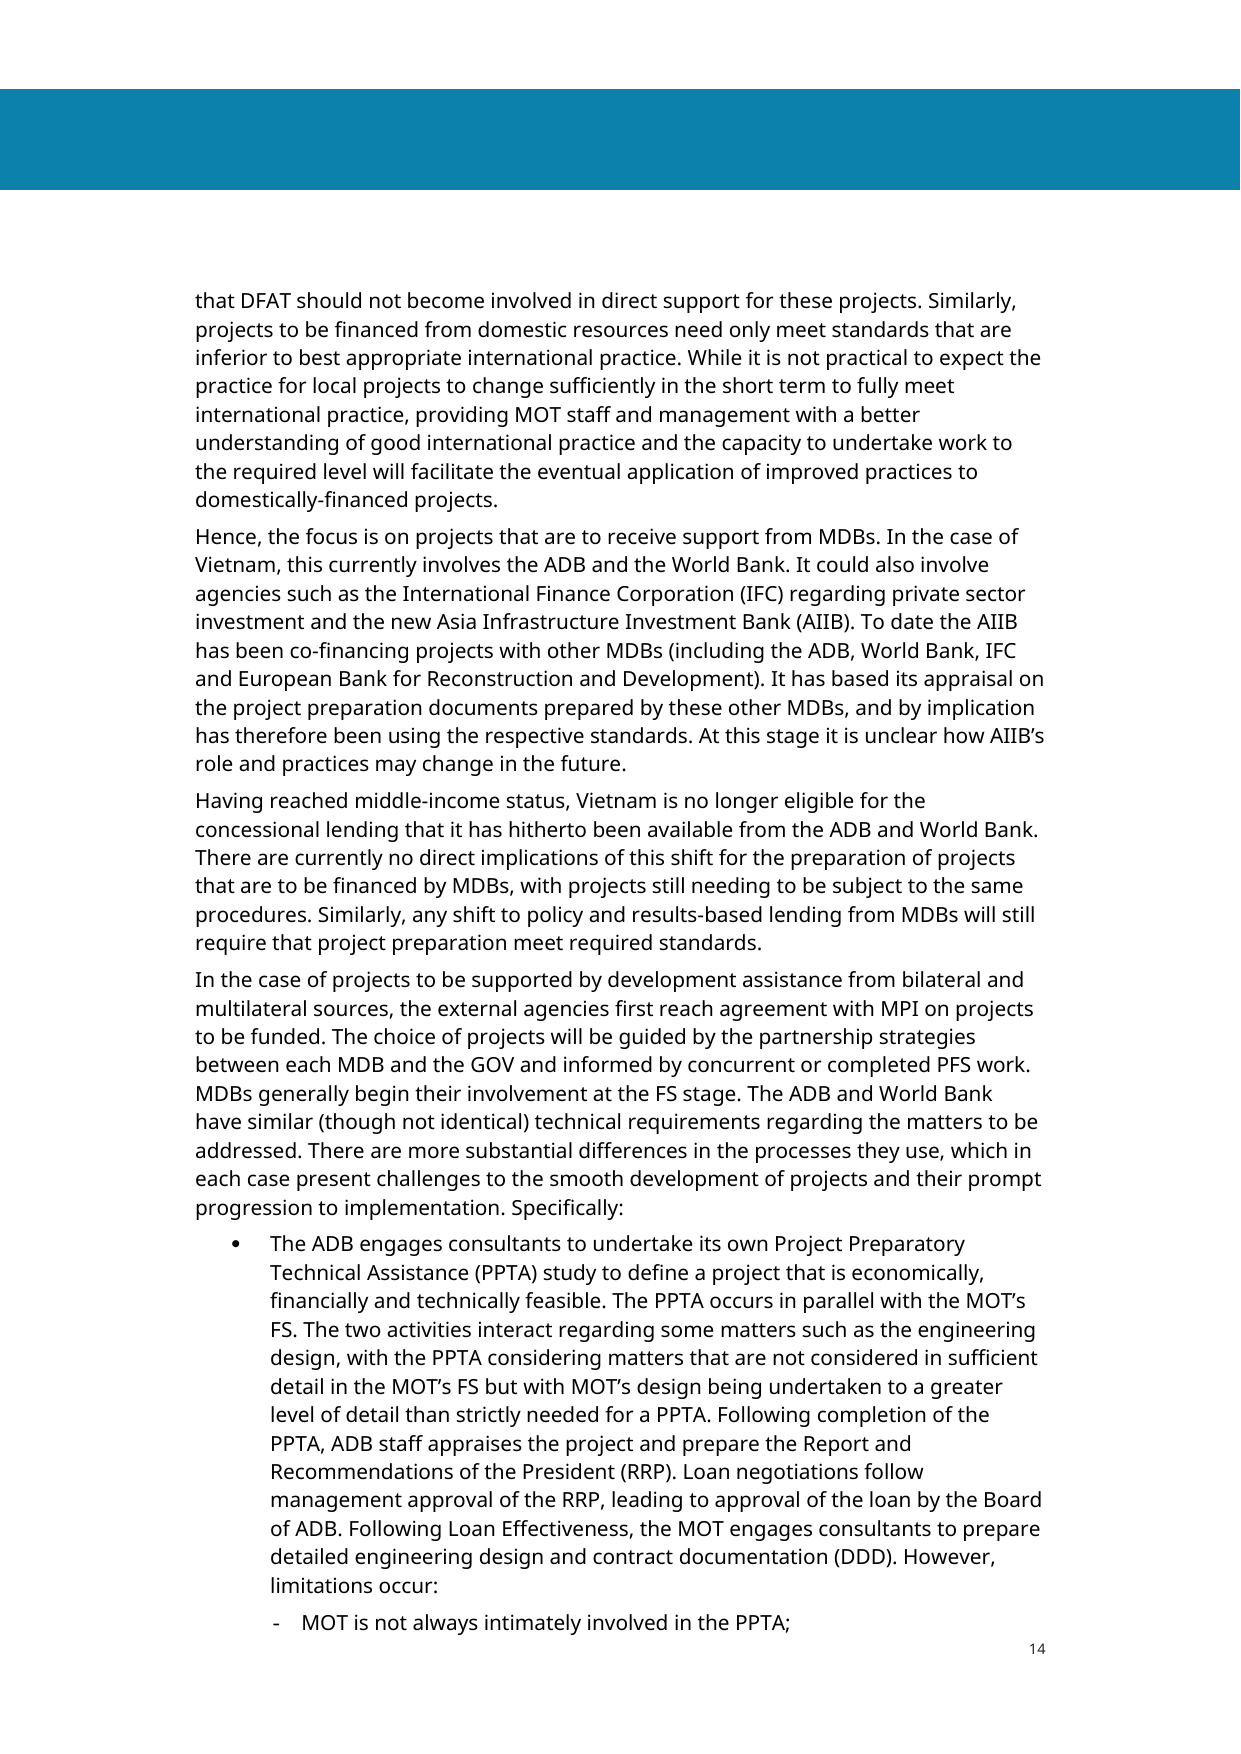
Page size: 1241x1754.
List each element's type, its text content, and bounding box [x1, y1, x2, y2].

text Hence, the focus is on projects that are to receive support from MDBs. In the case of Vietnam, this currently involves the ADB and the World Bank. It could also involve agencies such as the International Finance Corporation (IFC) regarding private sector investment and the new Asia Infrastructure Investment Bank (AIIB). To date the AIIB has been co-financing projects with other MDBs (including the ADB, World Bank, IFC and European Bank for Reconstruction and Development). It has based its appraisal on the project preparation documents prepared by these other MDBs, and by implication has therefore been using the respective standards. At this stage it is unclear how AIIB’s role and practices may change in the future. [195, 522, 1045, 778]
text MOT is not always intimately involved in the PPTA; [270, 1608, 1045, 1636]
text In the case of projects to be supported by development assistance from bilateral and multilateral sources, the external agencies first reach agreement with MPI on projects to be funded. The choice of projects will be guided by the partnership strategies between each MDB and the GOV and informed by concurrent or completed PFS work. MDBs generally begin their involvement at the FS stage. The ADB and World Bank have similar (though not identical) technical requirements regarding the matters to be addressed. There are more substantial differences in the processes they use, which in each case present challenges to the smooth development of projects and their prompt progression to implementation. Specifically: [195, 965, 1045, 1221]
text Having reached middle-income status, Vietnam is no longer eligible for the concessional lending that it has hitherto been available from the ADB and World Bank. There are currently no direct implications of this shift for the preparation of projects that are to be financed by MDBs, with projects still needing to be subject to the same procedures. Similarly, any shift to policy and results-based lending from MDBs will still require that project preparation meet required standards. [195, 786, 1045, 957]
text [195, 286, 1045, 514]
list The ADB engages consultants to undertake its own Project Preparatory Technical Assistance (PPTA) study to define a project that is economically, financially and technically feasible. The PPTA occurs in parallel with the MOT’s FS. The two activities interact regarding some matters such as the engineering design, with the PPTA considering matters that are not considered in sufficient detail in the MOT’s FS but with MOT’s design being undertaken to a greater level of detail than strictly needed for a PPTA. Following completion of the PPTA, ADB staff appraises the project and prepare the Report and Recommendations of the President (RRP). Loan negotiations follow management approval of the RRP, leading to approval of the loan by the Board of ADB. Following Loan Effectiveness, the MOT engages consultants to prepare detailed engineering design and contract documentation (DDD). However, limitations occur: [232, 1229, 1045, 1599]
